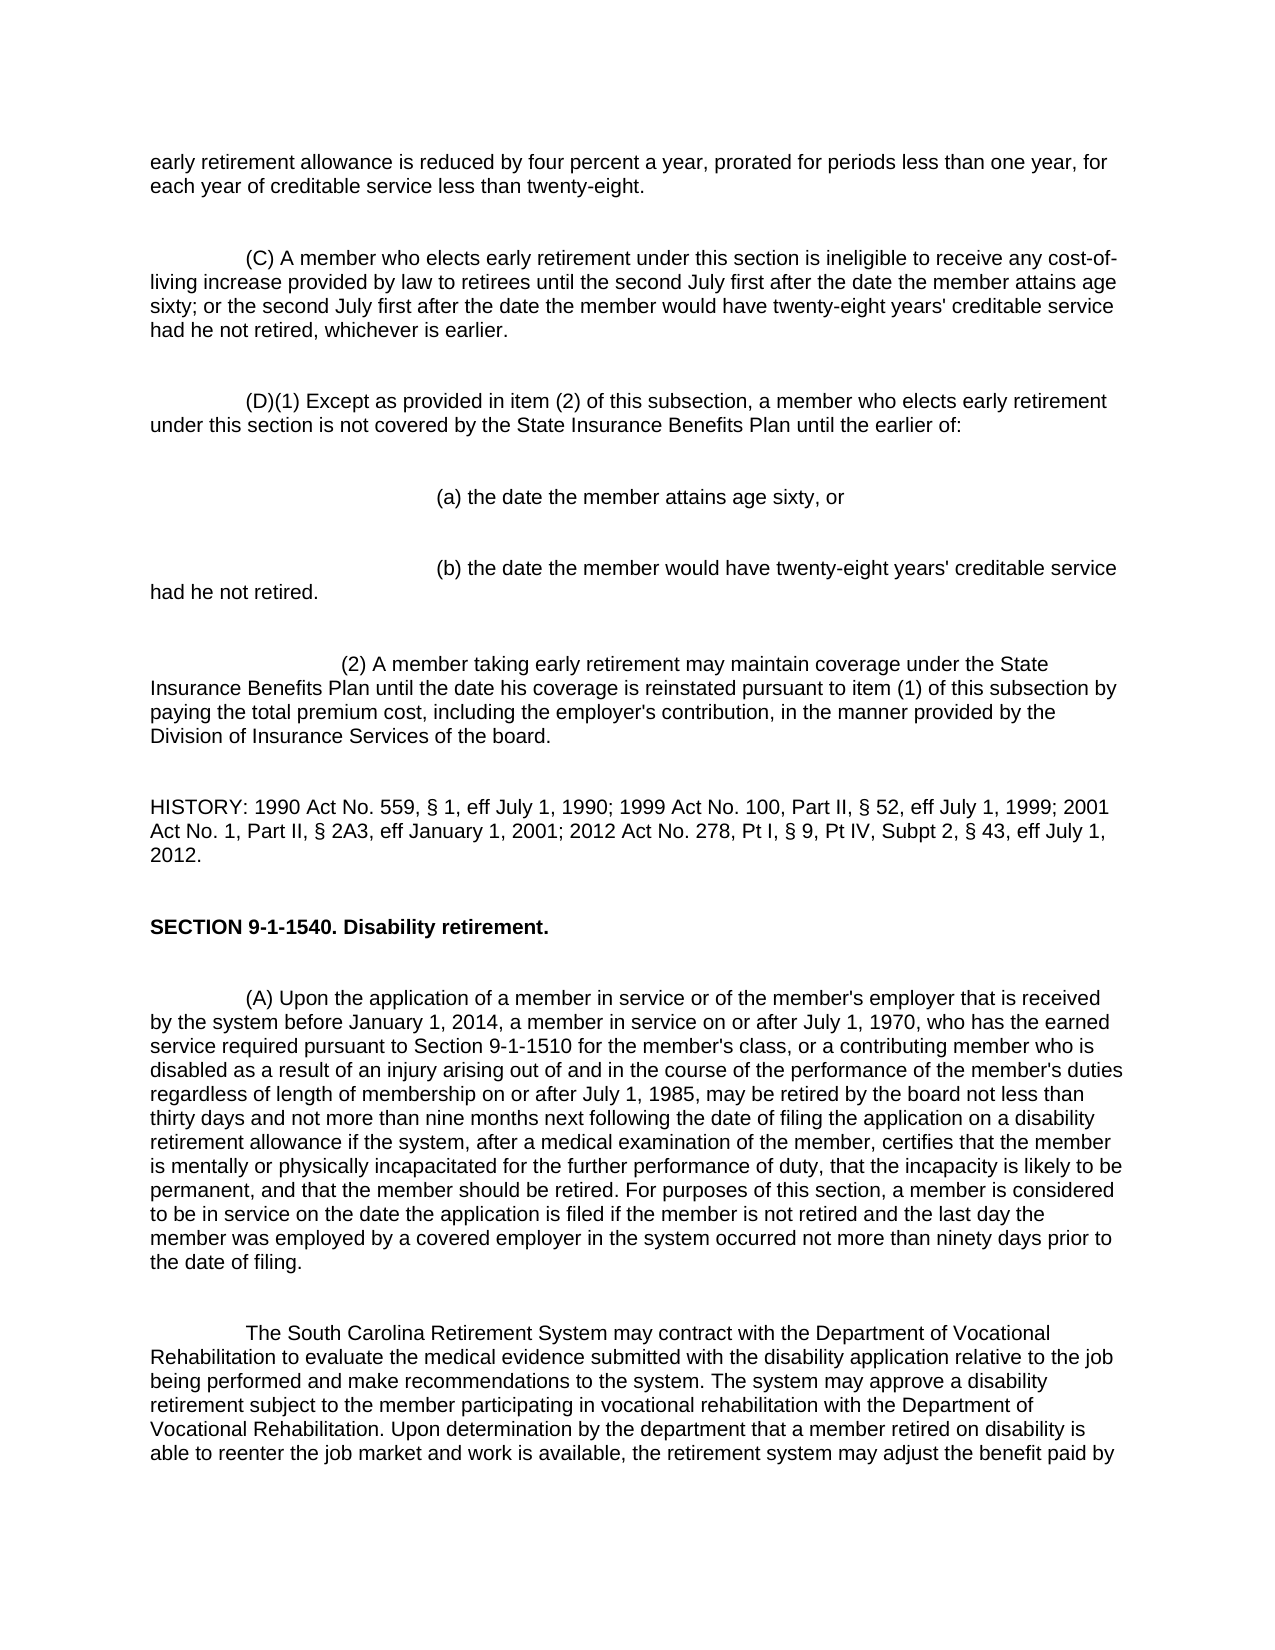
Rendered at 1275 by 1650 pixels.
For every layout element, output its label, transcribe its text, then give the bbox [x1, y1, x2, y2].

text HISTORY: 1990 Act No. 559, § 1, eff July 1, 1990; 1999 Act No. 100, Part II, § 52, eff July 1, 1999; 2001 Act No. 1, Part II, § 2A3, eff January 1, 2001; 2012 Act No. 278, Pt I, § 9, Pt IV, Subpt 2, § 43, eff July 1, 2012. [150, 795, 1125, 891]
text (a) the date the member attains age sixty, or [150, 484, 1125, 532]
text SECTION 9-1-1540. Disability retirement. [150, 914, 1125, 962]
text (b) the date the member would have twenty-eight years' creditable service had he not retired. [150, 556, 1125, 628]
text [150, 1321, 1125, 1465]
text (A) Upon the application of a member in service or of the member's employer that is received by the system before January 1, 2014, a member in service on or after July 1, 1970, who has the earned service required pursuant to Section 9-1-1510 for the member's class, or a contributing member who is disabled as a result of an injury arising out of and in the course of the performance of the member's duties regardless of length of membership on or after July 1, 1985, may be retired by the board not less than thirty days and not more than nine months next following the date of filing the application on a disability retirement allowance if the system, after a medical examination of the member, certifies that the member is mentally or physically incapacitated for the further performance of duty, that the incapacity is likely to be permanent, and that the member should be retired. For purposes of this section, a member is considered to be in service on the date the application is filed if the member is not retired and the last day the member was employed by a covered employer in the system occurred not more than ninety days prior to the date of filing. [150, 986, 1125, 1297]
text (2) A member taking early retirement may maintain coverage under the State Insurance Benefits Plan until the date his coverage is reinstated pursuant to item (1) of this subsection by paying the total premium cost, including the employer's contribution, in the manner provided by the Division of Insurance Services of the board. [150, 652, 1125, 771]
text (C) A member who elects early retirement under this section is ineligible to receive any cost-of-living increase provided by law to retirees until the second July first after the date the member attains age sixty; or the second July first after the date the member would have twenty-eight years' creditable service had he not retired, whichever is earlier. [150, 246, 1125, 365]
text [150, 150, 1125, 222]
text (D)(1) Except as provided in item (2) of this subsection, a member who elects early retirement under this section is not covered by the State Insurance Benefits Plan until the earlier of: [150, 389, 1125, 461]
